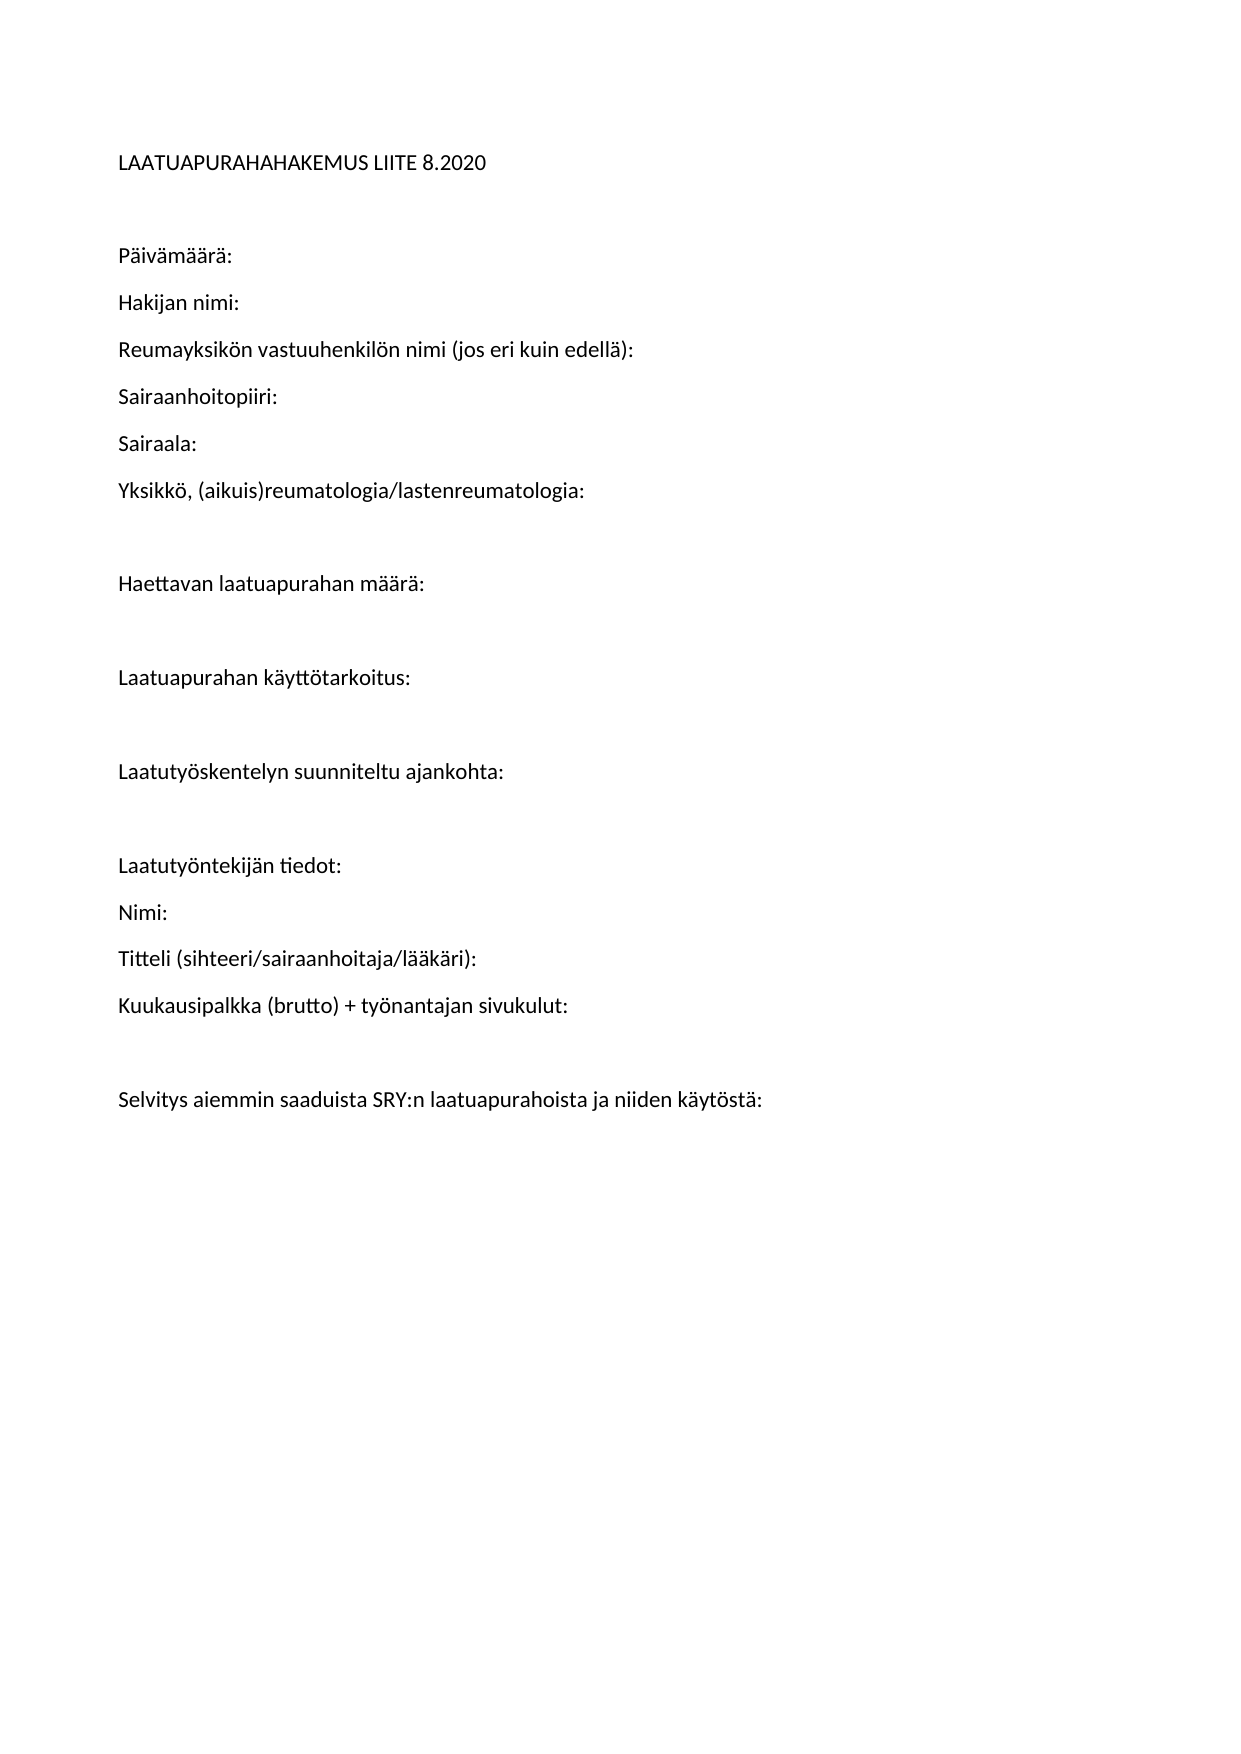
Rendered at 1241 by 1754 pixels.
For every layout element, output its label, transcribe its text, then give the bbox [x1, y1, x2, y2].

text Selvitys aiemmin saaduista SRY:n laatuapurahoista ja niiden käytöstä: [118, 1085, 1122, 1113]
text Laatutyöskentelyn suunniteltu ajankohta: [118, 757, 1122, 785]
text Sairaanhoitopiiri: [118, 382, 1122, 410]
text LAATUAPURAHAHAKEMUS LIITE 8.2020 [118, 148, 1122, 176]
text Laatuapurahan käyttötarkoitus: [118, 663, 1122, 691]
text Haettavan laatuapurahan määrä: [118, 569, 1122, 597]
text Hakijan nimi: [118, 288, 1122, 316]
text Reumayksikön vastuuhenkilön nimi (jos eri kuin edellä): [118, 335, 1122, 363]
text Laatutyöntekijän tiedot: [118, 851, 1122, 879]
text Kuukausipalkka (brutto) + työnantajan sivukulut: [118, 991, 1122, 1019]
text Yksikkö, (aikuis)reumatologia/lastenreumatologia: [118, 476, 1122, 504]
text Nimi: [118, 898, 1122, 926]
text Titteli (sihteeri/sairaanhoitaja/lääkäri): [118, 944, 1122, 972]
text Päivämäärä: [118, 241, 1122, 269]
text Sairaala: [118, 429, 1122, 457]
